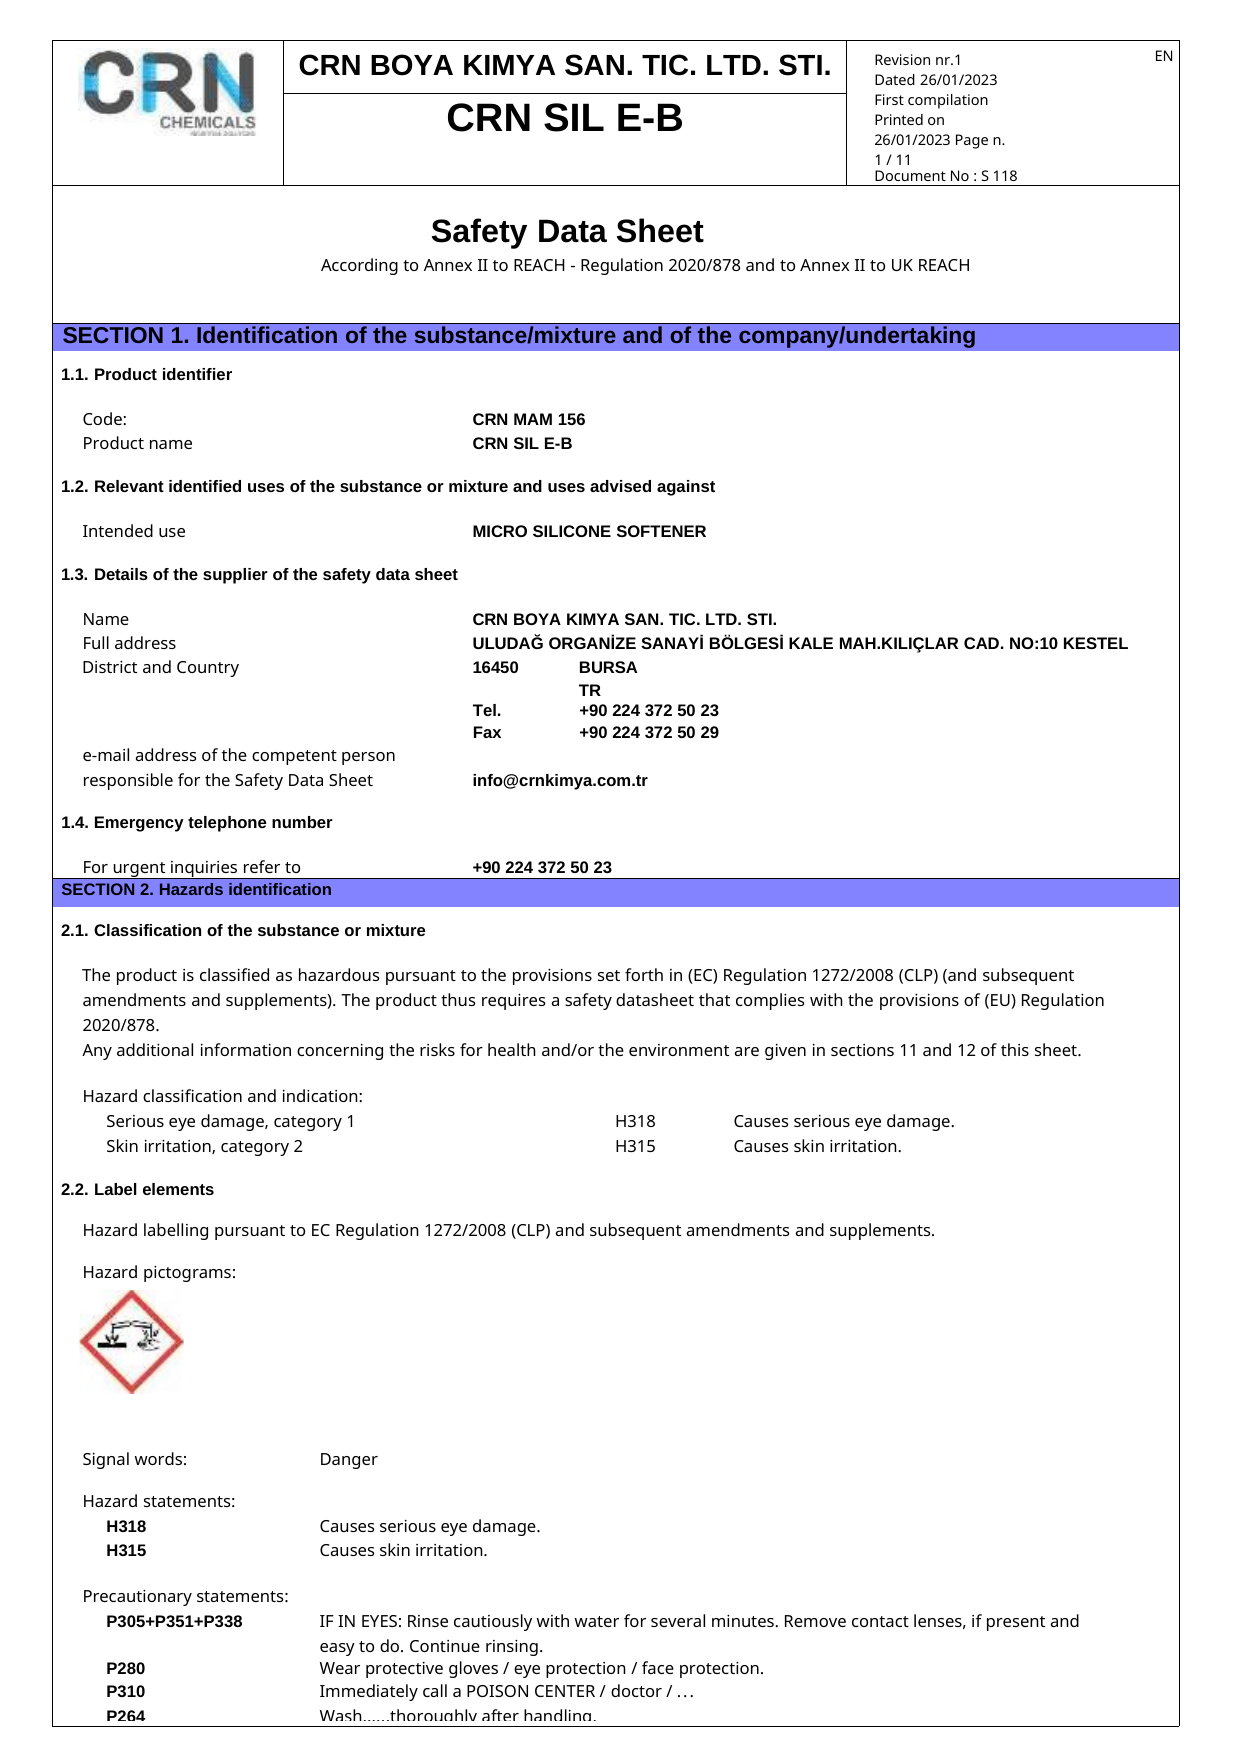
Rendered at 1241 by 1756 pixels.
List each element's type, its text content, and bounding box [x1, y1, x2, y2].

picture [79, 1290, 184, 1394]
table_cell Product identifier Code: CRN MAM 156 Product name CRN SIL E-B Relevant identified uses of the substance or mixture and uses advised against Intended use MICRO SILICONE SOFTENER Details of the supplier of the safety data sheet Name CRN BOYA KIMYA SAN. TIC. LTD. STI. Full address ULUDAĞ ORGANİZE SANAYİ BÖLGESİ KALE MAH.KILIÇLAR CAD. NO:10 KESTEL District and Country 16450 BURSA TR Tel. +90 224 372 50 23 Fax +90 224 372 50 29 e-mail address of the competent person responsible for the Safety Data Sheet info@crnkimya.com.tr 1.4. Emergency telephone number For urgent inquiries refer to +90 224 372 50 23 [53, 351, 1179, 878]
table_header [53, 41, 283, 185]
picture [77, 48, 257, 136]
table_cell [53, 907, 1179, 1726]
table_cell CRN SIL E-B [284, 94, 846, 185]
table_cell SECTION 1. Identification of the substance/mixture and of the company/undertaking [53, 324, 1179, 351]
table_header CRN BOYA KIMYA SAN. TIC. LTD. STI. [284, 41, 846, 93]
table_cell SECTION 2. Hazards identification [53, 879, 1179, 907]
table_cell Safety Data Sheet According to Annex II to REACH - Regulation 2020/878 and to Annex II to UK REACH [53, 186, 1179, 322]
table_header Revision nr.1 EN Dated 26/01/2023 First compilation Printed on 26/01/2023 Page n. 1 / 11 Document No : S 118 [847, 41, 1179, 185]
